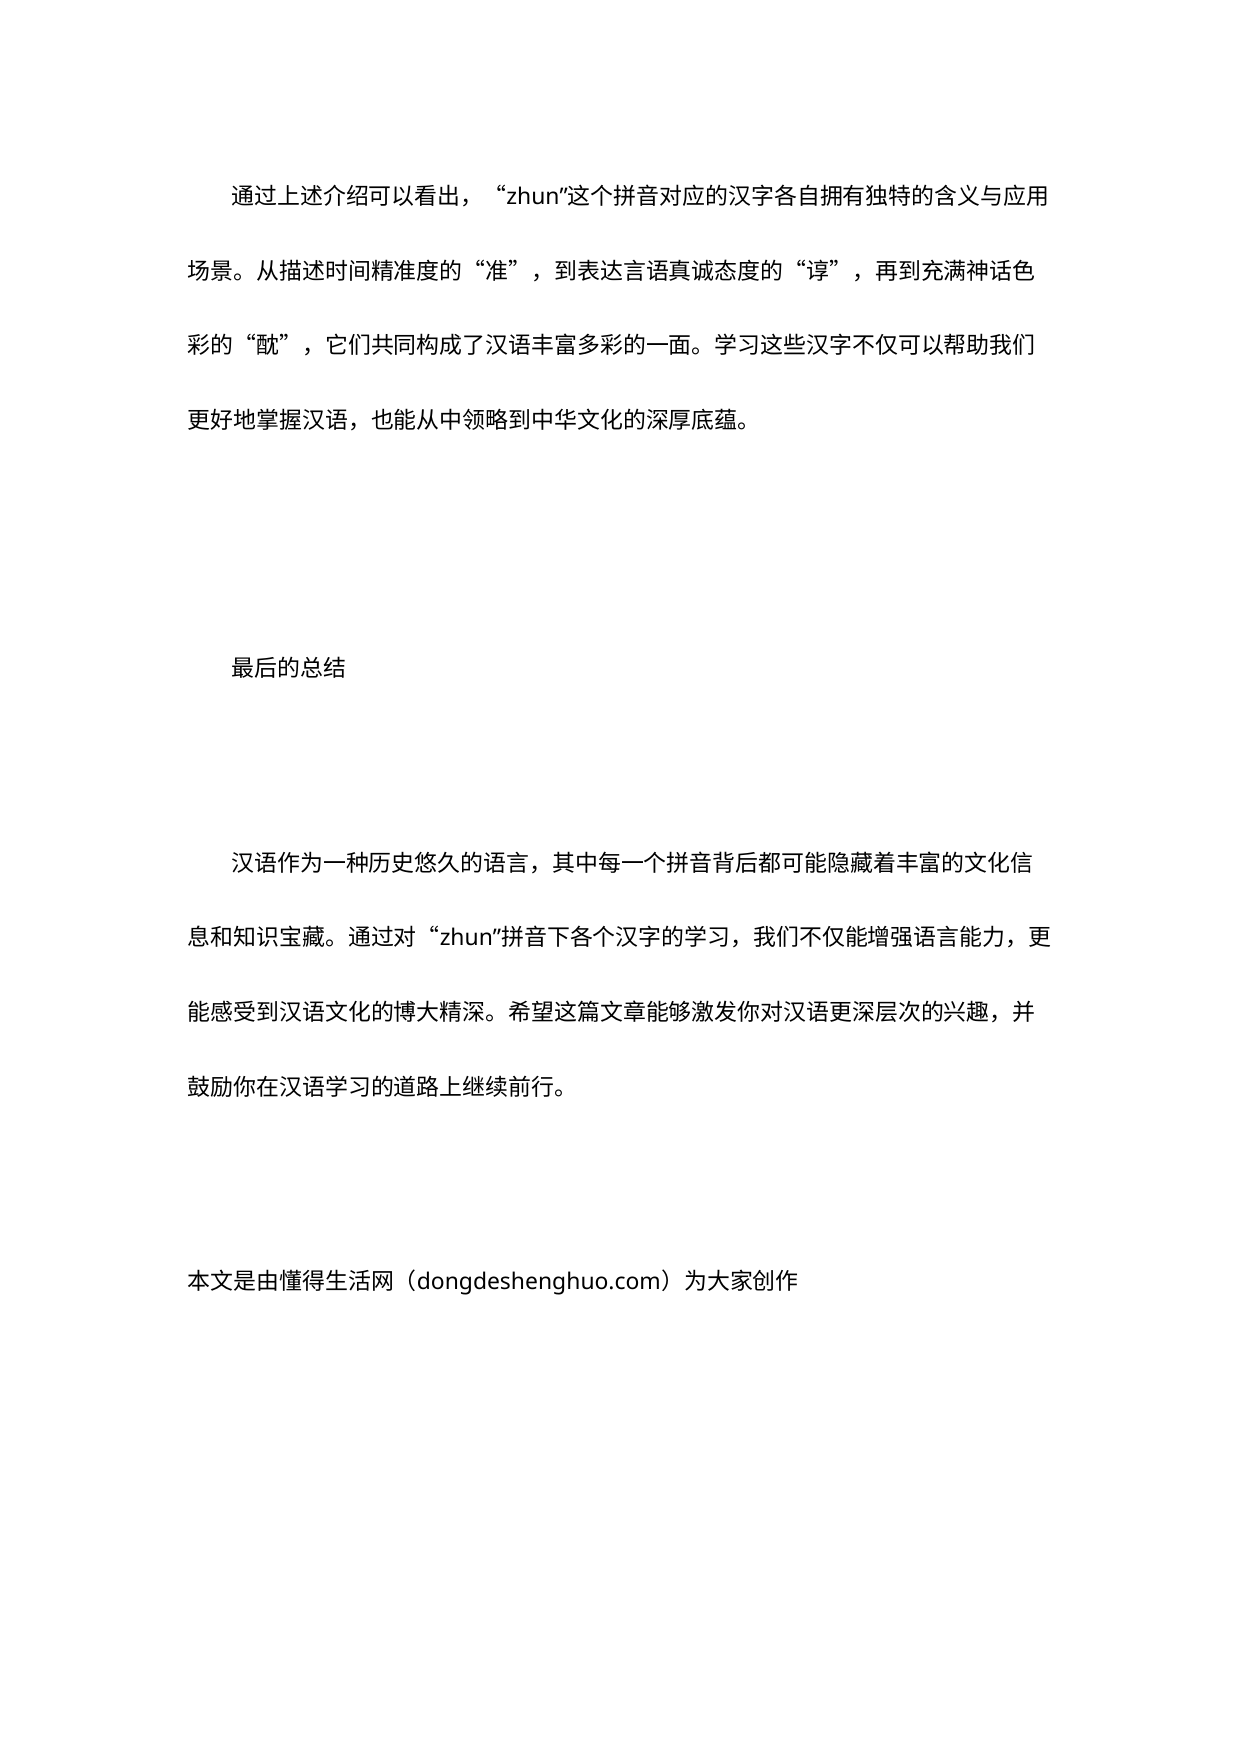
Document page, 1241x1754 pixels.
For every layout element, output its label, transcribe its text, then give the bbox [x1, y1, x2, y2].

text 汉语作为一种历史悠久的语言，其中每一个拼音背后都可能隐藏着丰富的文化信息和知识宝藏。通过对“zhun”拼音下各个汉字的学习，我们不仅能增强语言能力，更能感受到汉语文化的博大精深。希望这篇文章能够激发你对汉语更深层次的兴趣，并鼓励你在汉语学习的道路上继续前行。 [187, 828, 1053, 1118]
text 通过上述介绍可以看出，“zhun”这个拼音对应的汉字各自拥有独特的含义与应用场景。从描述时间精准度的“准”，到表达言语真诚态度的“谆”，再到充满神话色彩的“酖”，它们共同构成了汉语丰富多彩的一面。学习这些汉字不仅可以帮助我们更好地掌握汉语，也能从中领略到中华文化的深厚底蕴。 [187, 162, 1053, 451]
text 最后的总结 [187, 634, 1053, 699]
text 本文是由懂得生活网（dongdeshenghuo.com）为大家创作 [187, 1247, 1053, 1312]
